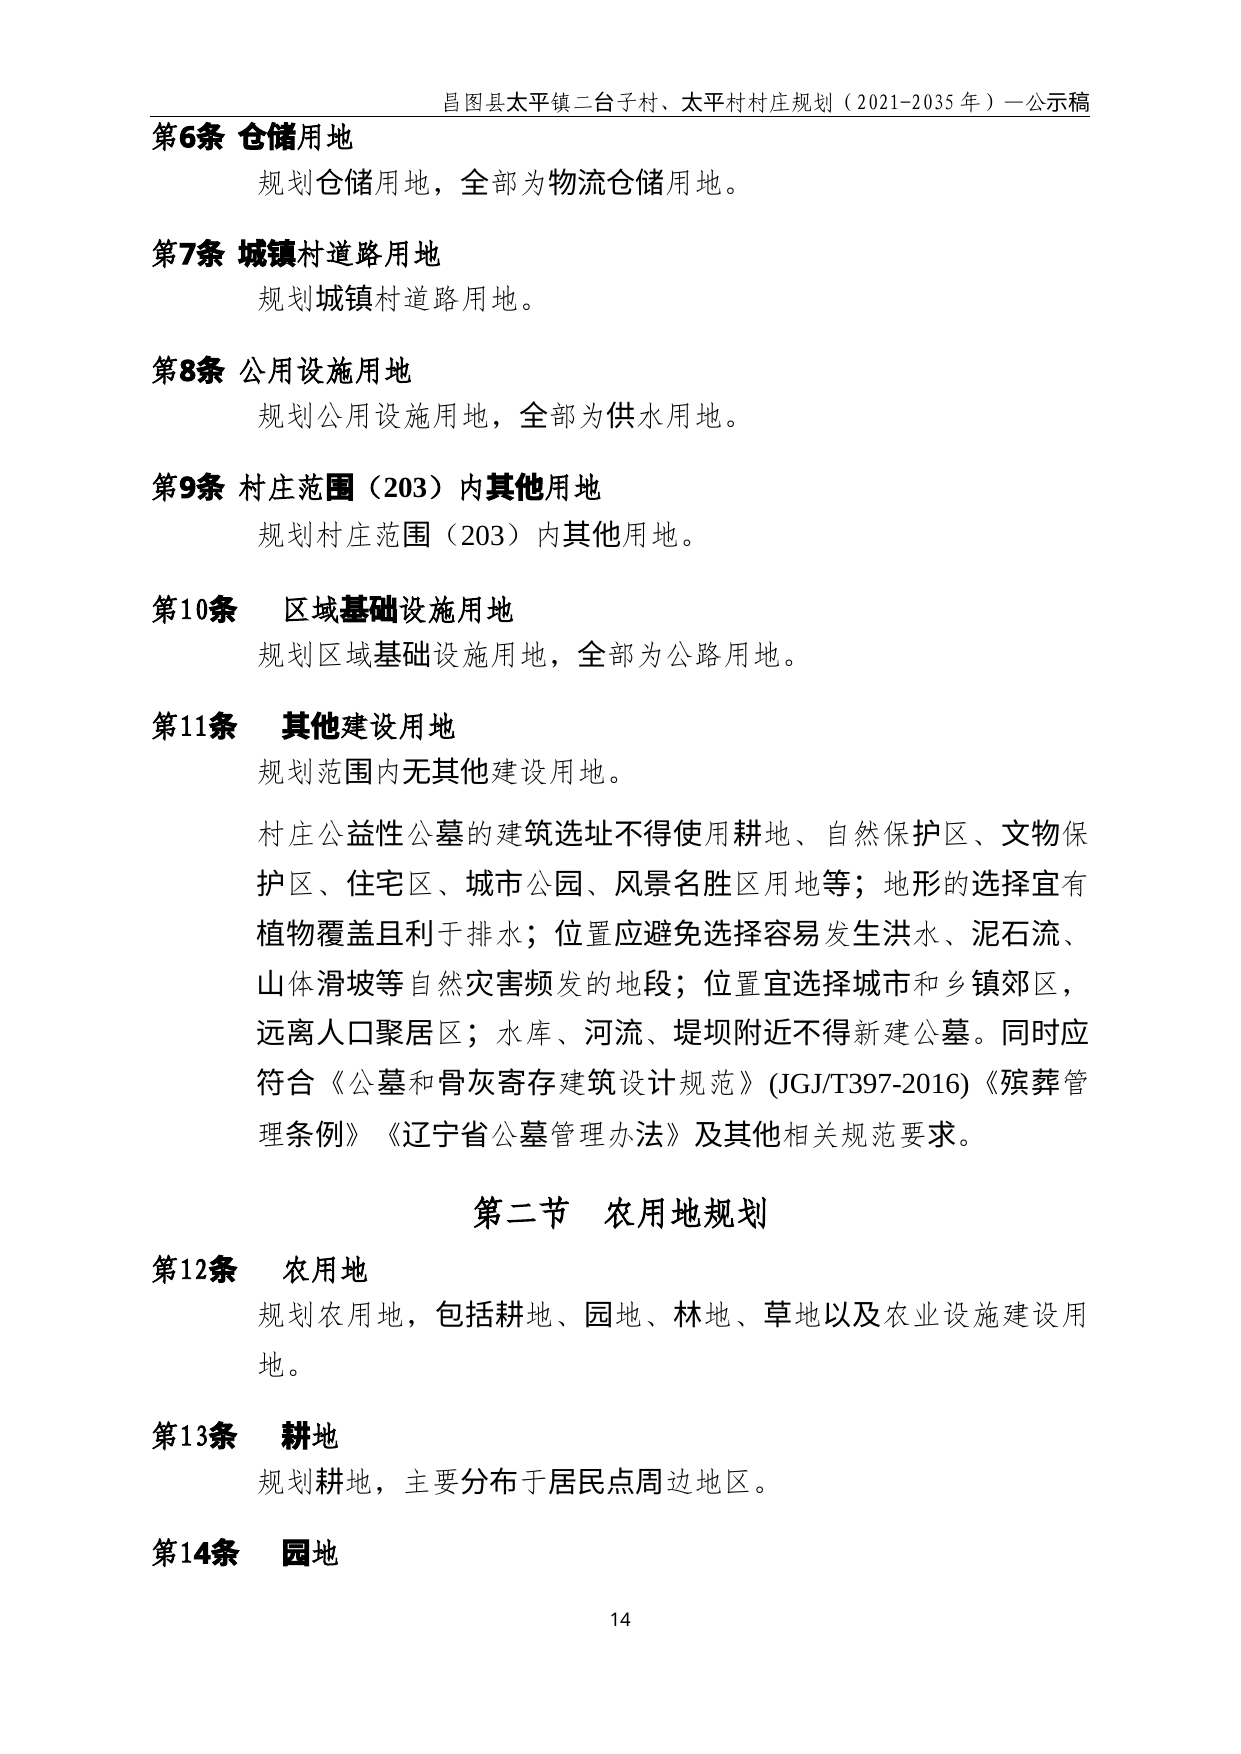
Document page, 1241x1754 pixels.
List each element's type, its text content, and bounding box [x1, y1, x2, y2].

text 规划范围内无其他建设用地。 [256, 753, 1090, 786]
subtitle 园地 [150, 1534, 1090, 1567]
subtitle 耕地 [150, 1417, 1090, 1451]
text 村庄公益性公墓的建筑选址不得使用耕地、自然保护区、文物保护区、住宅区、城市公园、风景名胜区用地等；地形的选择宜有植物覆盖且利于排水；位置应避免选择容易发生洪水、泥石流、山体滑坡等自然灾害频发的地段；位置宜选择城市和乡镇郊区，远离人口聚居区；水库、河流、堤坝附近不得新建公墓。同时应符合《公墓和骨灰寄存建筑设计规范》(JGJ/T397-2016)《殡葬管理条例》《辽宁省公墓管理办法》及其他相关规范要求。 [256, 816, 1090, 1150]
text 规划城镇村道路用地。 [256, 281, 1090, 314]
subtitle 区域基础设施用地 [150, 591, 1090, 624]
subtitle 城镇村道路用地 [150, 235, 1090, 268]
subtitle 农用地规划 [150, 1191, 1090, 1229]
text 规划村庄范围（203）内其他用地。 [256, 516, 1090, 552]
subtitle 公用设施用地 [150, 352, 1090, 385]
text 规划仓储用地，全部为物流仓储用地。 [256, 164, 1090, 197]
subtitle 农用地 [150, 1251, 1090, 1284]
text 规划区域基础设施用地，全部为公路用地。 [256, 636, 1090, 670]
subtitle 村庄范围（203）内其他用地 [150, 468, 1090, 504]
subtitle 仓储用地 [150, 118, 1090, 151]
subtitle 其他建设用地 [150, 707, 1090, 741]
text 规划耕地，主要分布于居民点周边地区。 [256, 1463, 1090, 1496]
text 规划公用设施用地，全部为供水用地。 [256, 397, 1090, 431]
text 规划农用地，包括耕地、园地、林地、草地以及农业设施建设用地。 [256, 1296, 1090, 1379]
